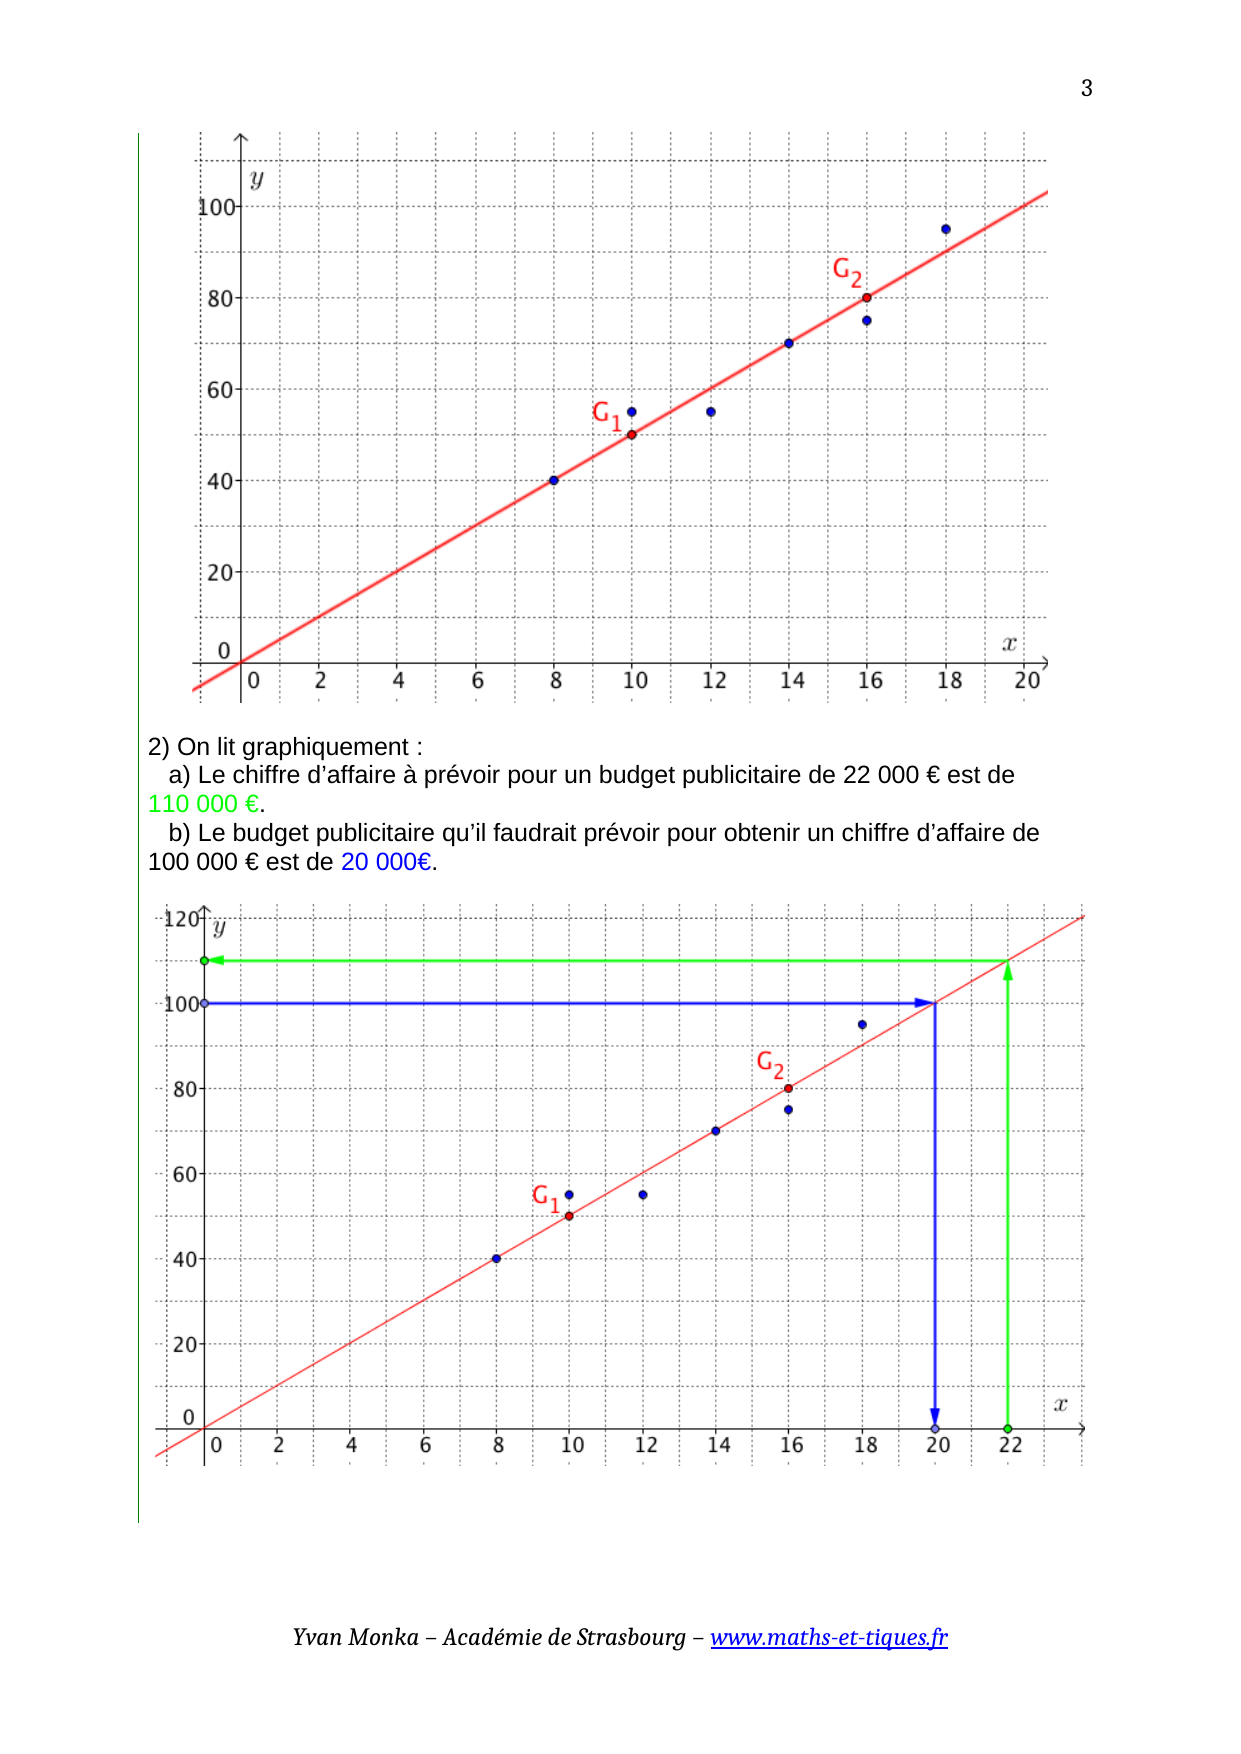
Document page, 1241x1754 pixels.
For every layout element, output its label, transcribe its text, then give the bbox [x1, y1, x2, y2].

text 2) On lit graphiquement : [148, 732, 1093, 760]
text b) Le budget publicitaire qu’il faudrait prévoir pour obtenir un chiffre d’affaire de [148, 818, 1093, 847]
text 110 000 €. [148, 789, 1093, 818]
picture [155, 904, 1085, 1466]
text a) Le chiffre d’affaire à prévoir pour un budget publicitaire de 22 000 € est de [148, 760, 1093, 789]
text 100 000 € est de 20 000€. [148, 847, 1093, 875]
picture [192, 132, 1048, 703]
